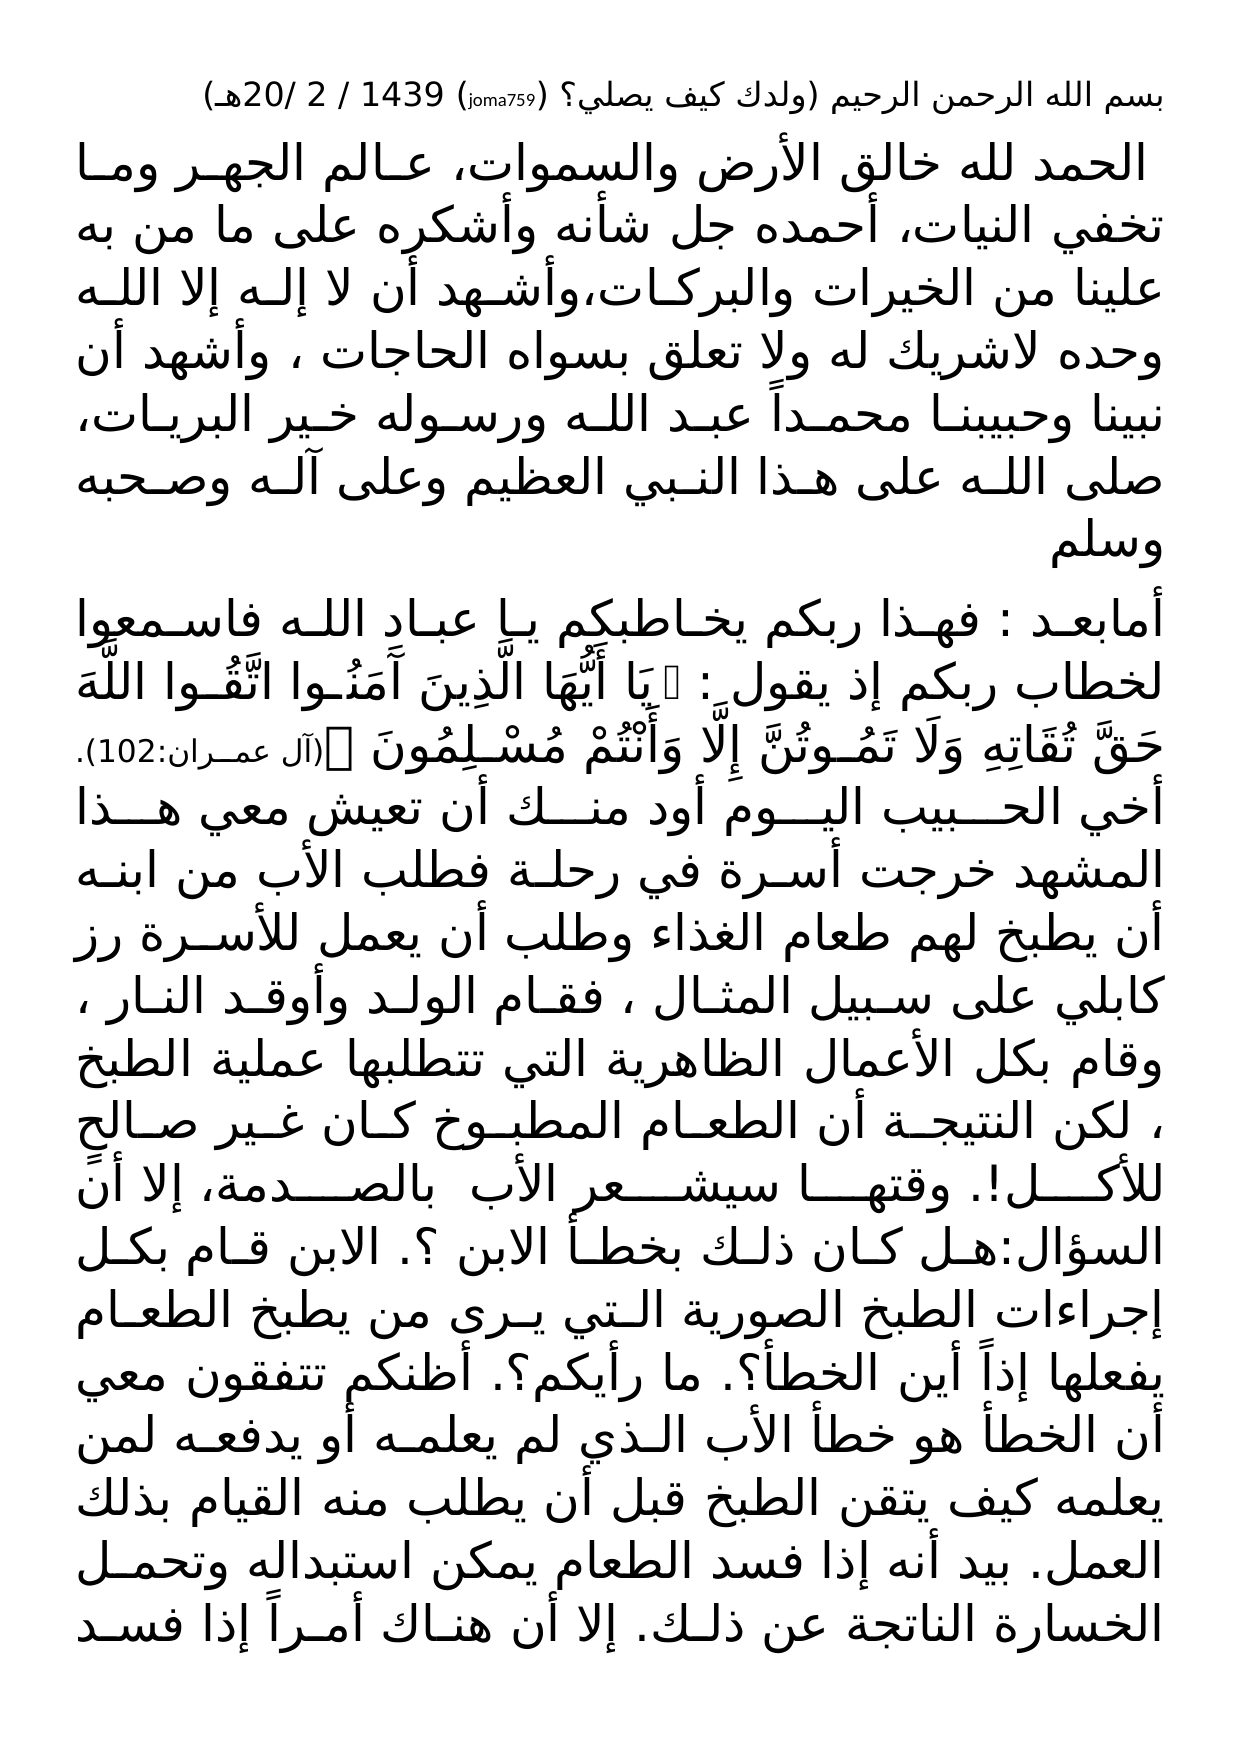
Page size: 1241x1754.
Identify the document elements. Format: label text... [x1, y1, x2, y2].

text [75, 590, 1165, 1653]
text بسم الله الرحمن الرحيم (ولدك كيف يصلي؟ (joma759) 20/ 2 / 1439هـ) [75, 75, 1165, 114]
text الحمد لله خالق الأرض والسموات، عالم الجهر وما تخفي النيات، أحمده جل شأنه وأشكره على ما من به علينا من الخيرات والبركات،وأشهد أن لا إله إلا الله وحده لاشريك له ولا تعلق بسواه الحاجات ، وأشهد أن نبينا وحبيبنا محمداً عبد الله ورسوله خير البريات، صلى الله على هذا النبي العظيم وعلى آله وصحبه وسلم [75, 133, 1165, 569]
